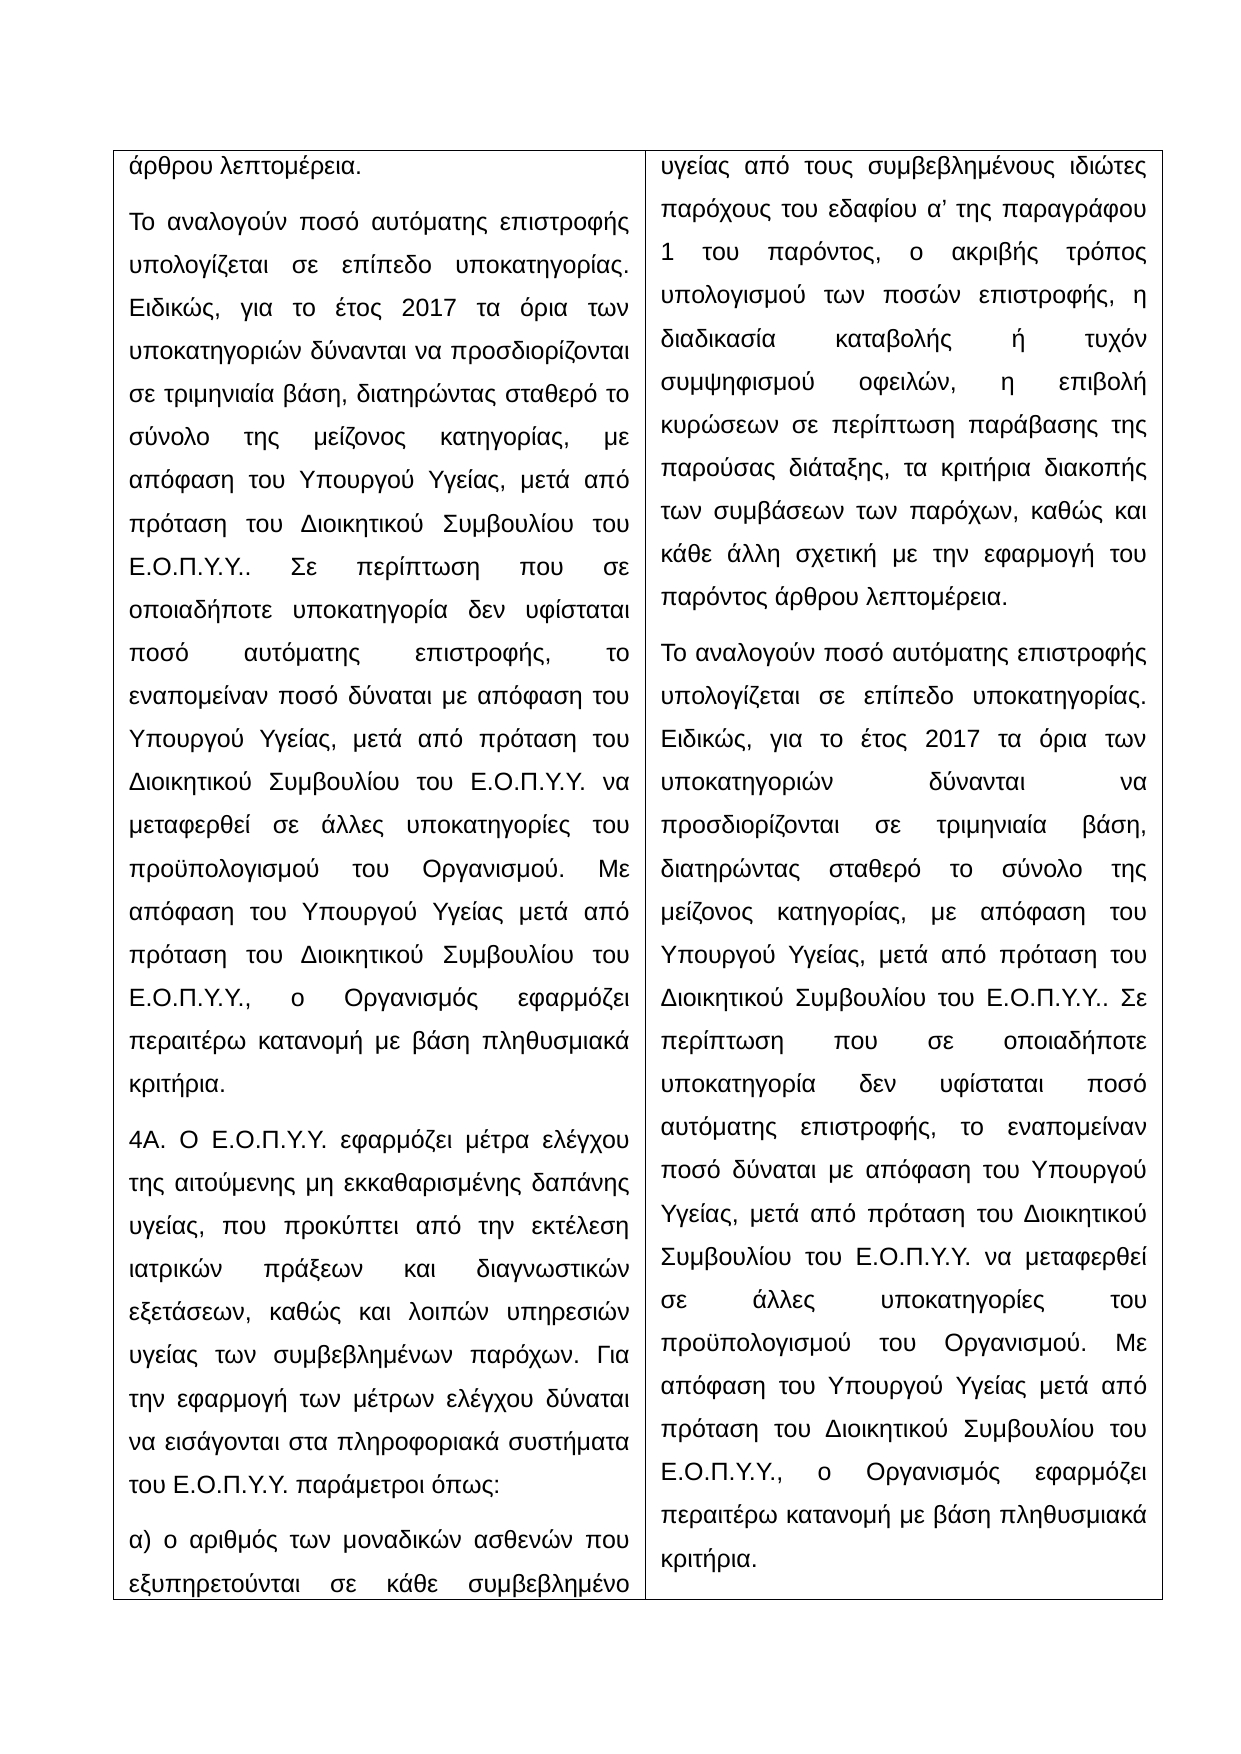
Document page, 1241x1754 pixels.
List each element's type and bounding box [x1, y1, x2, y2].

table_cell [114, 151, 645, 1599]
table_cell [646, 151, 1162, 1599]
